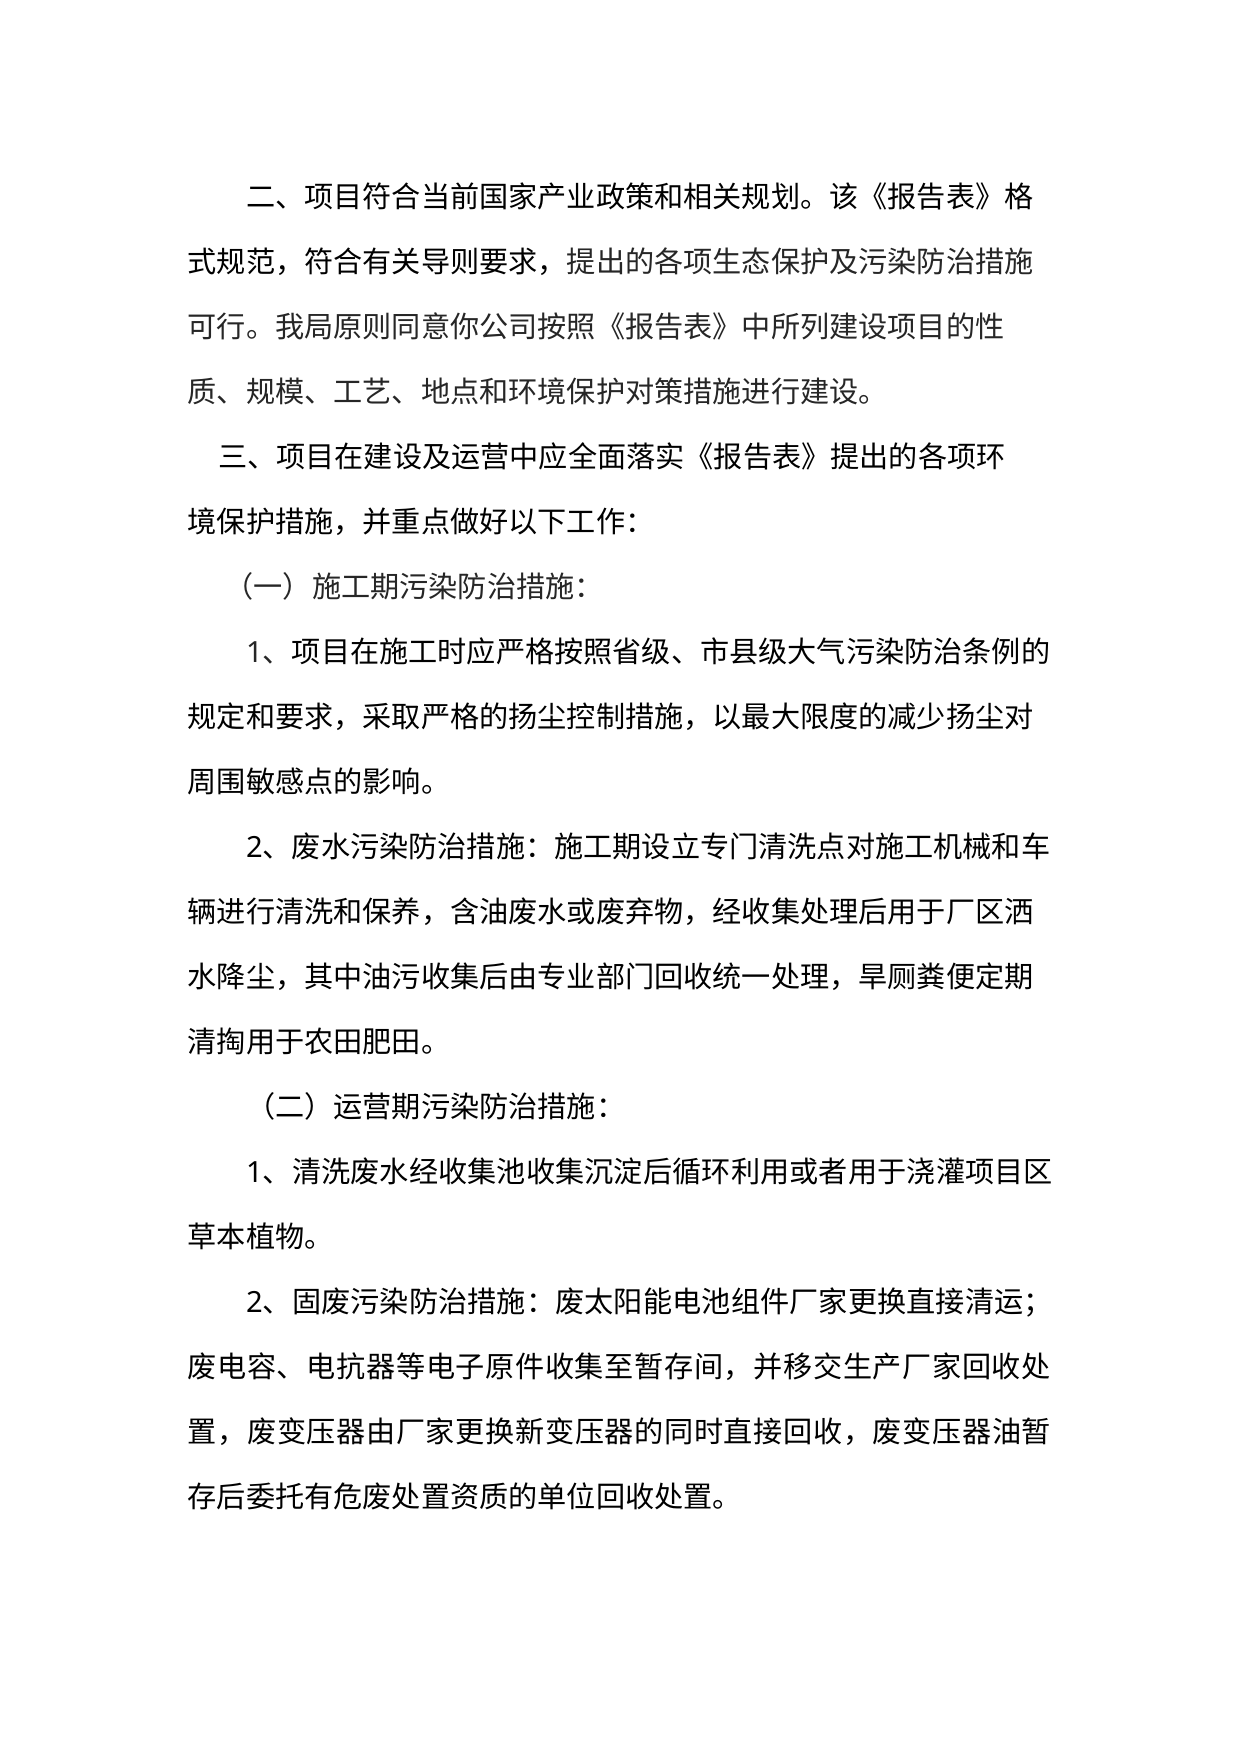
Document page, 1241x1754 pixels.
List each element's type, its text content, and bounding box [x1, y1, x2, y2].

text （一）施工期污染防治措施： [187, 552, 1053, 617]
text （二）运营期污染防治措施： [187, 1072, 1053, 1137]
text 2、固废污染防治措施：废太阳能电池组件厂家更换直接清运；废电容、电抗器等电子原件收集至暂存间，并移交生产厂家回收处置，废变压器由厂家更换新变压器的同时直接回收，废变压器油暂存后委托有危废处置资质的单位回收处置。 [187, 1267, 1053, 1527]
text 三、项目在建设及运营中应全面落实《报告表》提出的各项环境保护措施，并重点做好以下工作： [187, 422, 1032, 552]
text 2、废水污染防治措施：施工期设立专门清洗点对施工机械和车辆进行清洗和保养，含油废水或废弃物，经收集处理后用于厂区洒水降尘，其中油污收集后由专业部门回收统一处理，旱厕粪便定期清掏用于农田肥田。 [187, 812, 1053, 1072]
text 1、清洗废水经收集池收集沉淀后循环利用或者用于浇灌项目区草本植物。 [187, 1137, 1053, 1267]
text 1、项目在施工时应严格按照省级、市县级大气污染防治条例的规定和要求，采取严格的扬尘控制措施，以最大限度的减少扬尘对周围敏感点的影响。 [187, 617, 1053, 812]
text 二、项目符合当前国家产业政策和相关规划。该《报告表》格式规范，符合有关导则要求，提出的各项生态保护及污染防治措施可行。我局原则同意你公司按照《报告表》中所列建设项目的性质、规模、工艺、地点和环境保护对策措施进行建设。 [187, 162, 1053, 422]
